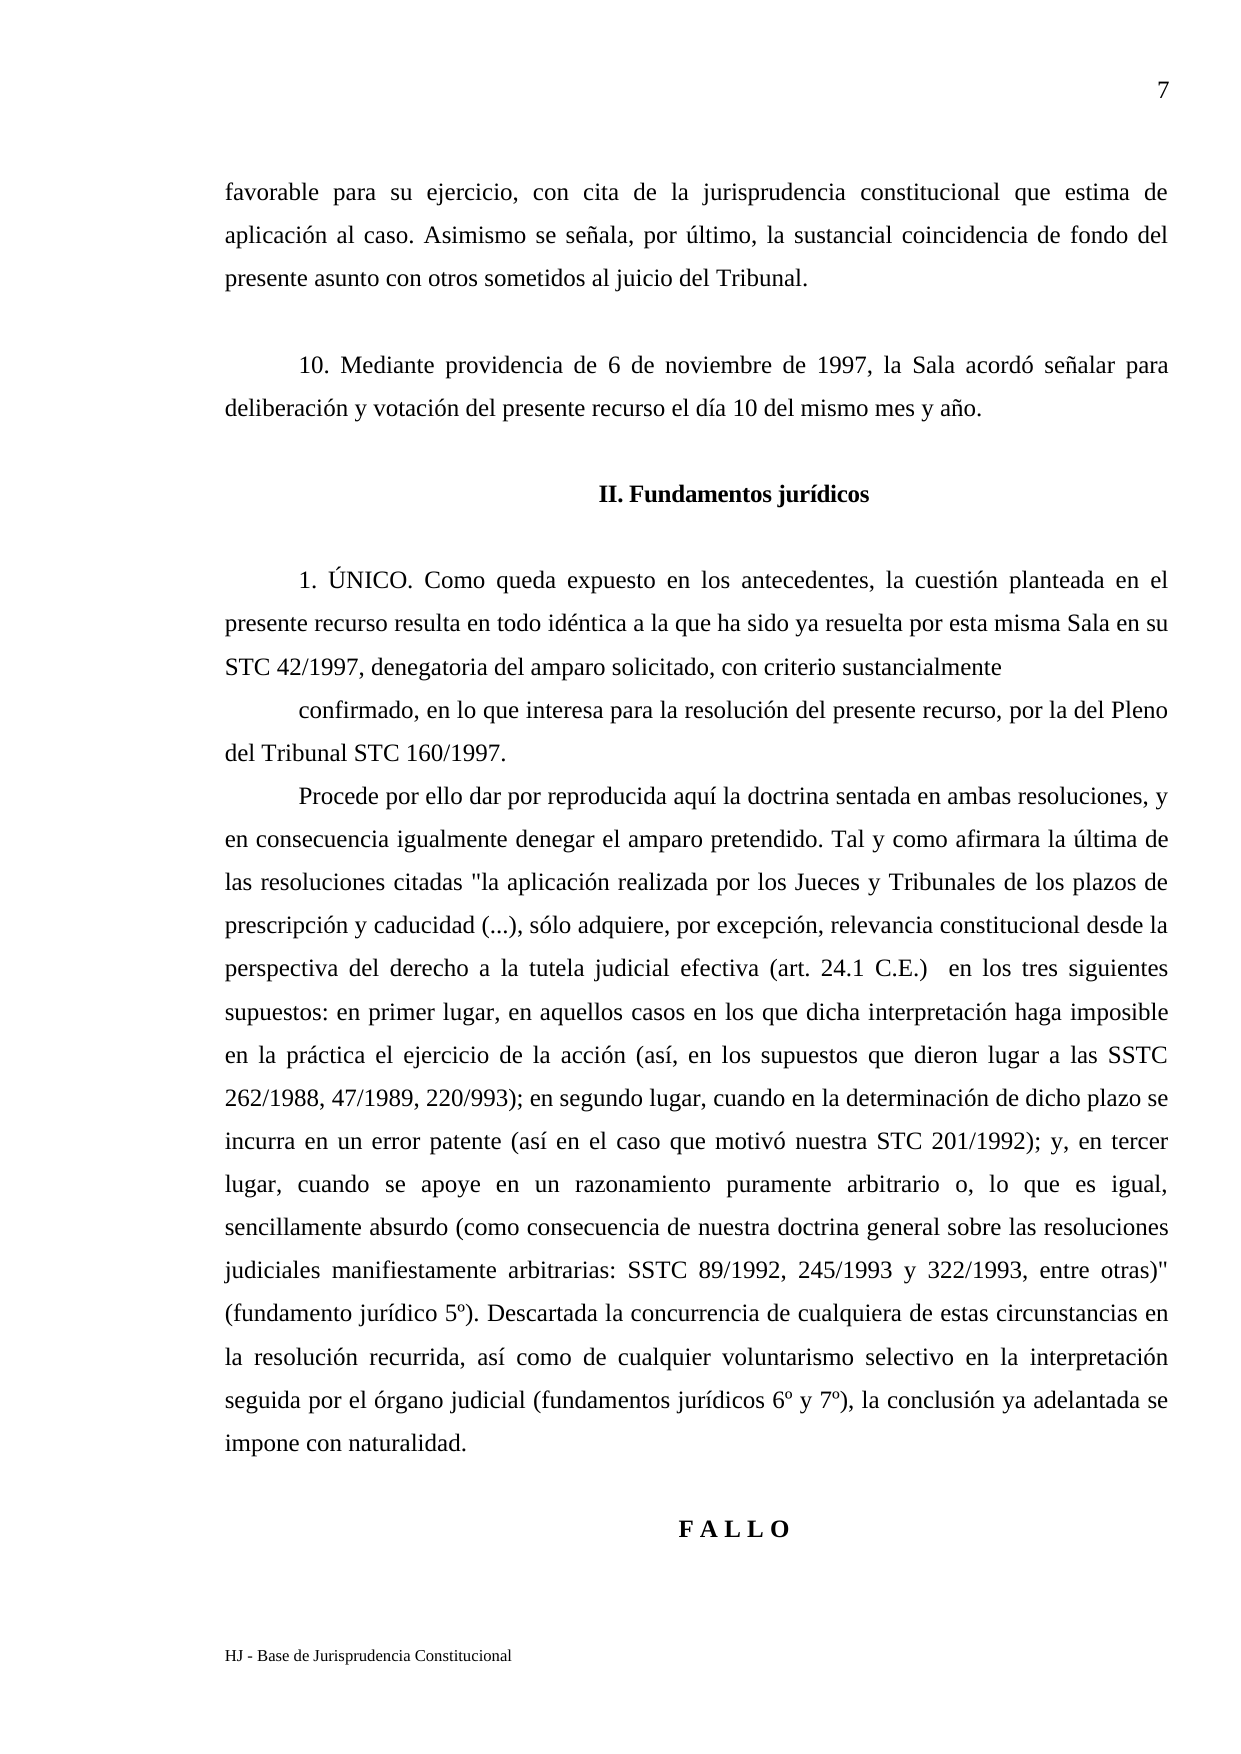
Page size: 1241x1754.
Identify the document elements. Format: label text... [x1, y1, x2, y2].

text confirmado, en lo que interesa para la resolución del presente recurso, por la del Pleno del Tribunal STC 160/1997. [224, 695, 1169, 767]
text 10. Mediante providencia de 6 de noviembre de 1997, la Sala acordó señalar para deliberación y votación del presente recurso el día 10 del mismo mes y año. [224, 350, 1169, 422]
text Procede por ello dar por reproducida aquí la doctrina sentada en ambas resoluciones, y en consecuencia igualmente denegar el amparo pretendido. Tal y como afirmara la última de las resoluciones citadas "la aplicación realizada por los Jueces y Tribunales de los plazos de prescripción y caducidad (...), sólo adquiere, por excepción, relevancia constitucional desde la perspectiva del derecho a la tutela judicial efectiva (art. 24.1 C.E.) en los tres siguientes supuestos: en primer lugar, en aquellos casos en los que dicha interpretación haga imposible en la práctica el ejercicio de la acción (así, en los supuestos que dieron lugar a las SSTC 262/1988, 47/1989, 220/993); en segundo lugar, cuando en la determinación de dicho plazo se incurra en un error patente (así en el caso que motivó nuestra STC 201/1992); y, en tercer lugar, cuando se apoye en un razonamiento puramente arbitrario o, lo que es igual, sencillamente absurdo (como consecuencia de nuestra doctrina general sobre las resoluciones judiciales manifiestamente arbitrarias: SSTC 89/1992, 245/1993 y 322/1993, entre otras)" (fundamento jurídico 5º). Descartada la concurrencia de cualquiera de estas circunstancias en la resolución recurrida, así como de cualquier voluntarismo selectivo en la interpretación seguida por el órgano judicial (fundamentos jurídicos 6º y 7º), la conclusión ya adelantada se impone con naturalidad. [224, 781, 1169, 1457]
text 1. ÚNICO. Como queda expuesto en los antecedentes, la cuestión planteada en el presente recurso resulta en todo idéntica a la que ha sido ya resuelta por esta misma Sala en su STC 42/1997, denegatoria del amparo solicitado, con criterio sustancialmente [224, 565, 1169, 680]
subtitle F A L L O [224, 1514, 1169, 1543]
subtitle II. Fundamentos jurídicos [224, 479, 1169, 508]
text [224, 177, 1169, 292]
